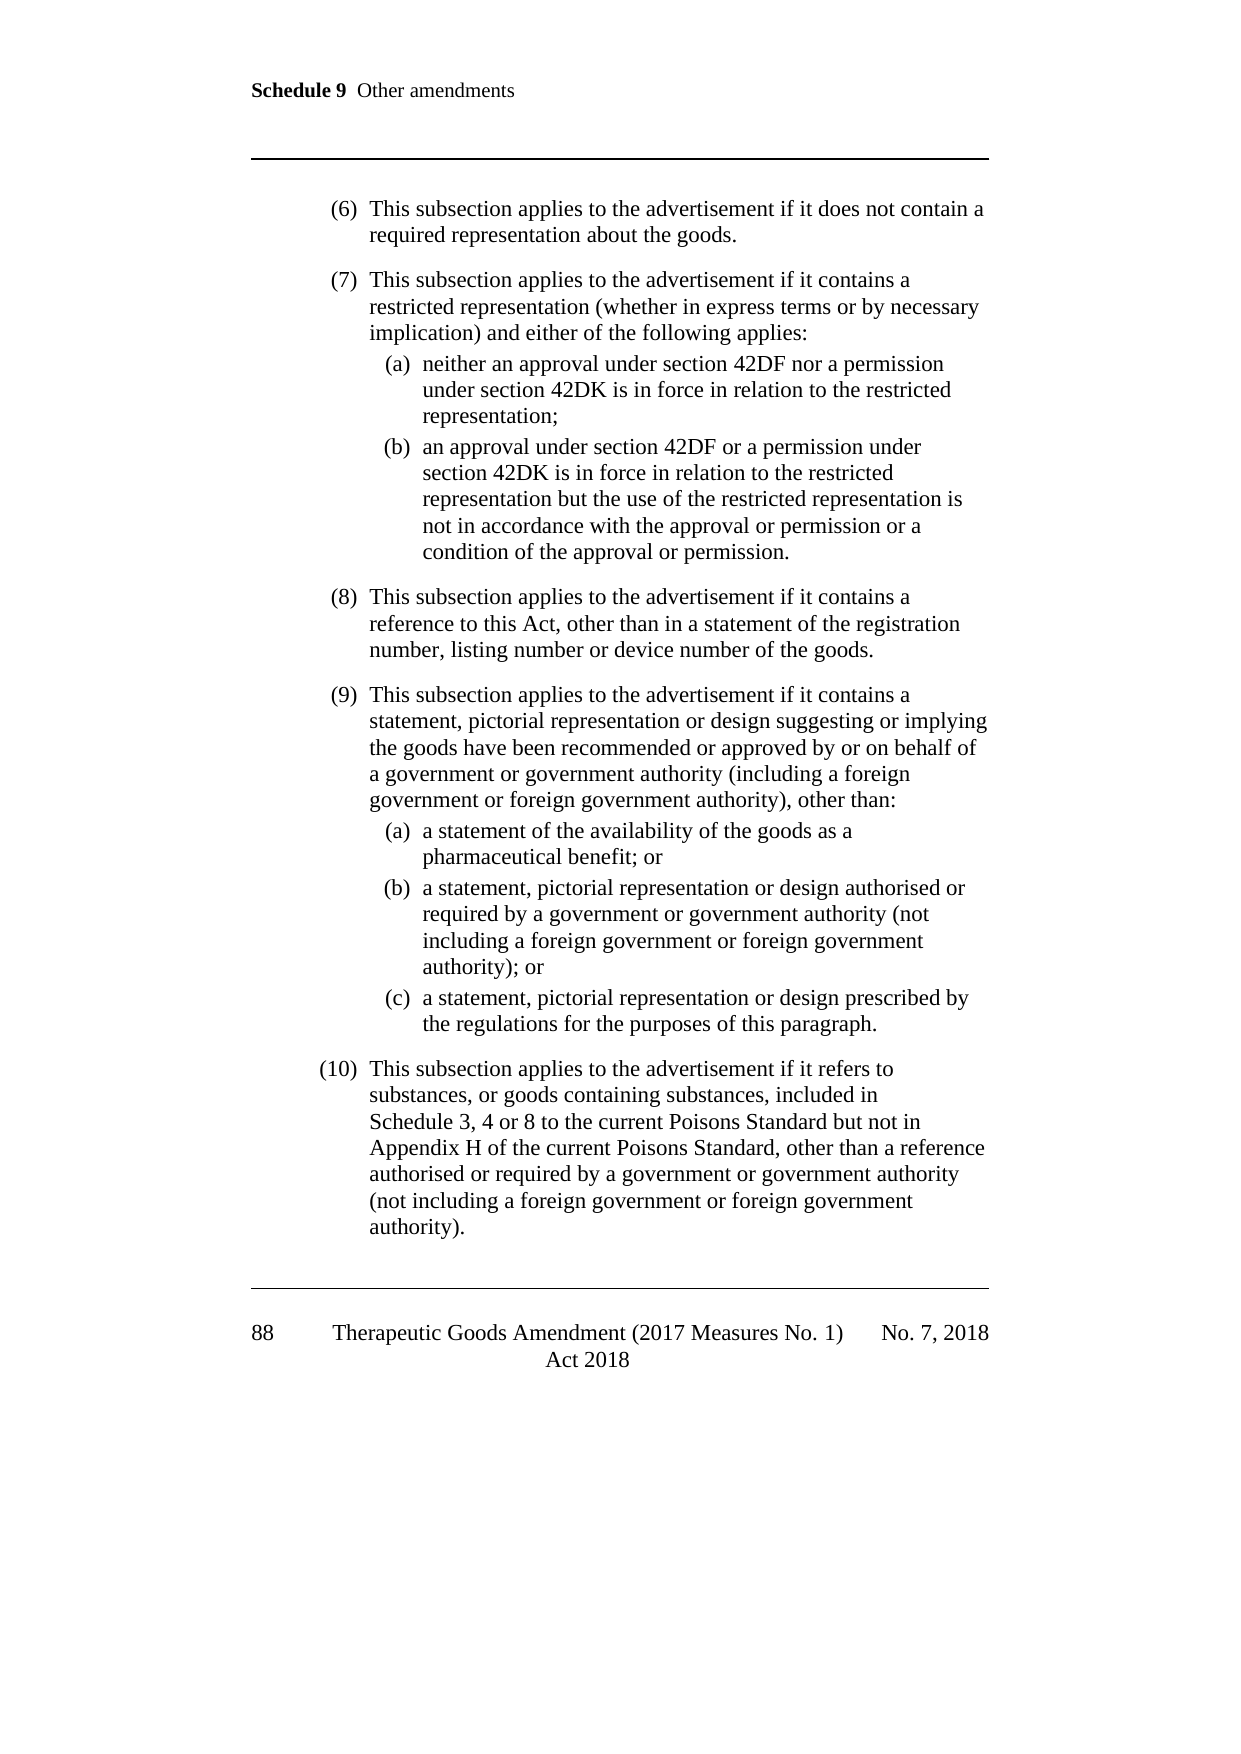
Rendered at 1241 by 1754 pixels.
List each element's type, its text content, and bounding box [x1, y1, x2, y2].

text (b) a statement, pictorial representation or design authorised or required by a government or government authority (not including a foreign government or foreign government authority); or [251, 874, 989, 979]
text (6) This subsection applies to the advertisement if it does not contain a required representation about the goods. [251, 195, 989, 248]
text (a) neither an approval under section 42DF nor a permission under section 42DK is in force in relation to the restricted representation; [251, 349, 989, 429]
text (8) This subsection applies to the advertisement if it contains a reference to this Act, other than in a statement of the registration number, listing number or device number of the goods. [251, 583, 989, 662]
text (b) an approval under section 42DF or a permission under section 42DK is in force in relation to the restricted representation but the use of the restricted representation is not in accordance with the approval or permission or a condition of the approval or permission. [251, 433, 989, 564]
text (7) This subsection applies to the advertisement if it contains a restricted representation (whether in express terms or by necessary implication) and either of the following applies: [251, 266, 989, 345]
text (9) This subsection applies to the advertisement if it contains a statement, pictorial representation or design suggesting or implying the goods have been recommended or approved by or on behalf of a government or government authority (including a foreign government or foreign government authority), other than: [251, 681, 989, 813]
text (c) a statement, pictorial representation or design prescribed by the regulations for the purposes of this paragraph. [251, 983, 989, 1036]
text (10) This subsection applies to the advertisement if it refers to substances, or goods containing substances, included in Schedule 3, 4 or 8 to the current Poisons Standard but not in Appendix H of the current Poisons Standard, other than a reference authorised or required by a government or government authority (not including a foreign government or foreign government authority). [251, 1055, 989, 1239]
text (a) a statement of the availability of the goods as a pharmaceutical benefit; or [251, 817, 989, 870]
